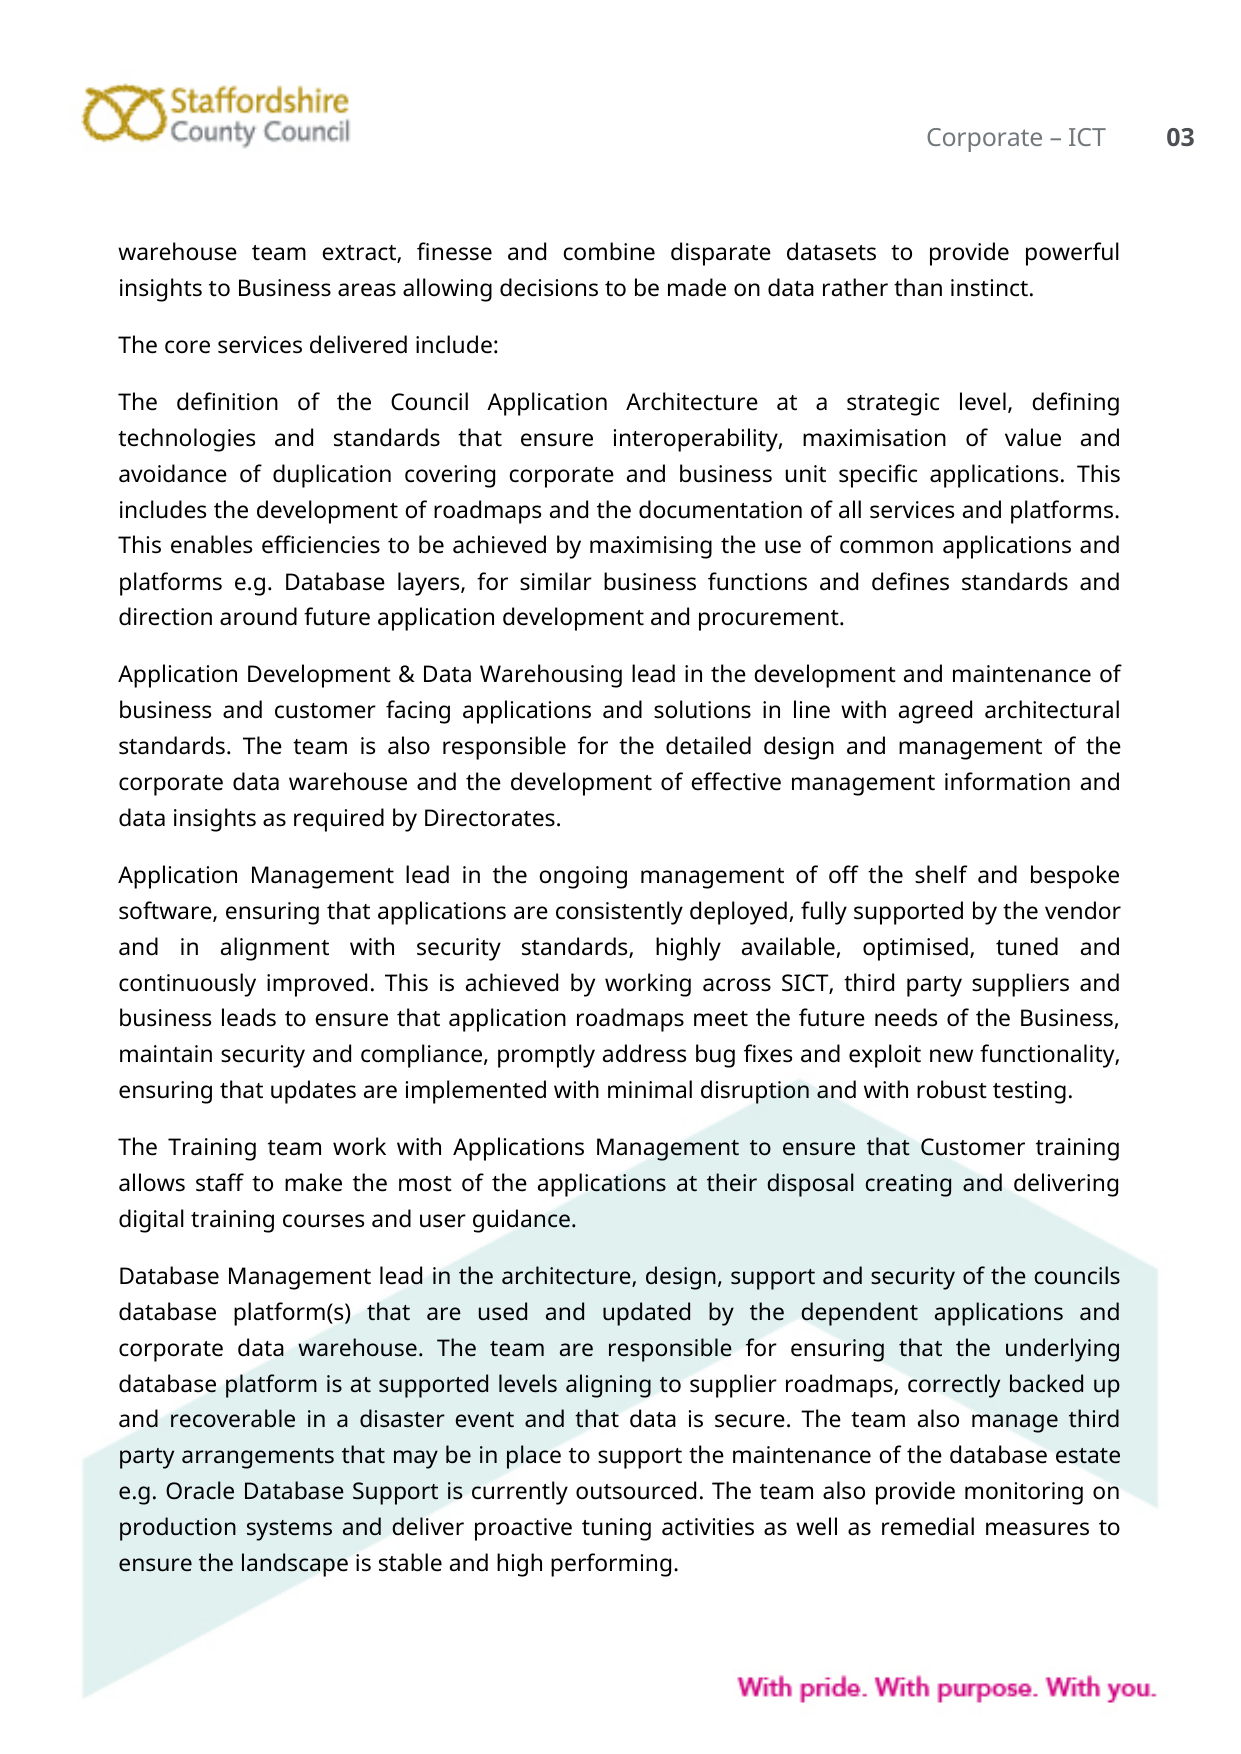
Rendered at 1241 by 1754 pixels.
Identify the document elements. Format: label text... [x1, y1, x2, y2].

text The core services delivered include: [118, 329, 1122, 360]
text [118, 236, 1122, 303]
text Application Management lead in the ongoing management of off the shelf and bespoke software, ensuring that applications are consistently deployed, fully supported by the vendor and in alignment with security standards, highly available, optimised, tuned and continuously improved. This is achieved by working across SICT, third party suppliers and business leads to ensure that application roadmaps meet the future needs of the Business, maintain security and compliance, promptly address bug fixes and exploit new functionality, ensuring that updates are implemented with minimal disruption and with robust testing. [118, 859, 1122, 1106]
picture [1, 3, 1240, 1754]
text Application Development & Data Warehousing lead in the development and maintenance of business and customer facing applications and solutions in line with agreed architectural standards. The team is also responsible for the detailed design and management of the corporate data warehouse and the development of effective management information and data insights as required by Directorates. [118, 658, 1122, 833]
text The definition of the Council Application Architecture at a strategic level, defining technologies and standards that ensure interoperability, maximisation of value and avoidance of duplication covering corporate and business unit specific applications. This includes the development of roadmaps and the documentation of all services and platforms. This enables efficiencies to be achieved by maximising the use of common applications and platforms e.g. Database layers, for similar business functions and defines standards and direction around future application development and procurement. [118, 386, 1122, 633]
text Database Management lead in the architecture, design, support and security of the councils database platform(s) that are used and updated by the dependent applications and corporate data warehouse. The team are responsible for ensuring that the underlying database platform is at supported levels aligning to supplier roadmaps, correctly backed up and recoverable in a disaster event and that data is secure. The team also manage third party arrangements that may be in place to support the maintenance of the database estate e.g. Oracle Database Support is currently outsourced. The team also provide monitoring on production systems and deliver proactive tuning activities as well as remedial measures to ensure the landscape is stable and high performing. [118, 1260, 1122, 1578]
text The Training team work with Applications Management to ensure that Customer training allows staff to make the most of the applications at their disposal creating and delivering digital training courses and user guidance. [118, 1131, 1122, 1234]
